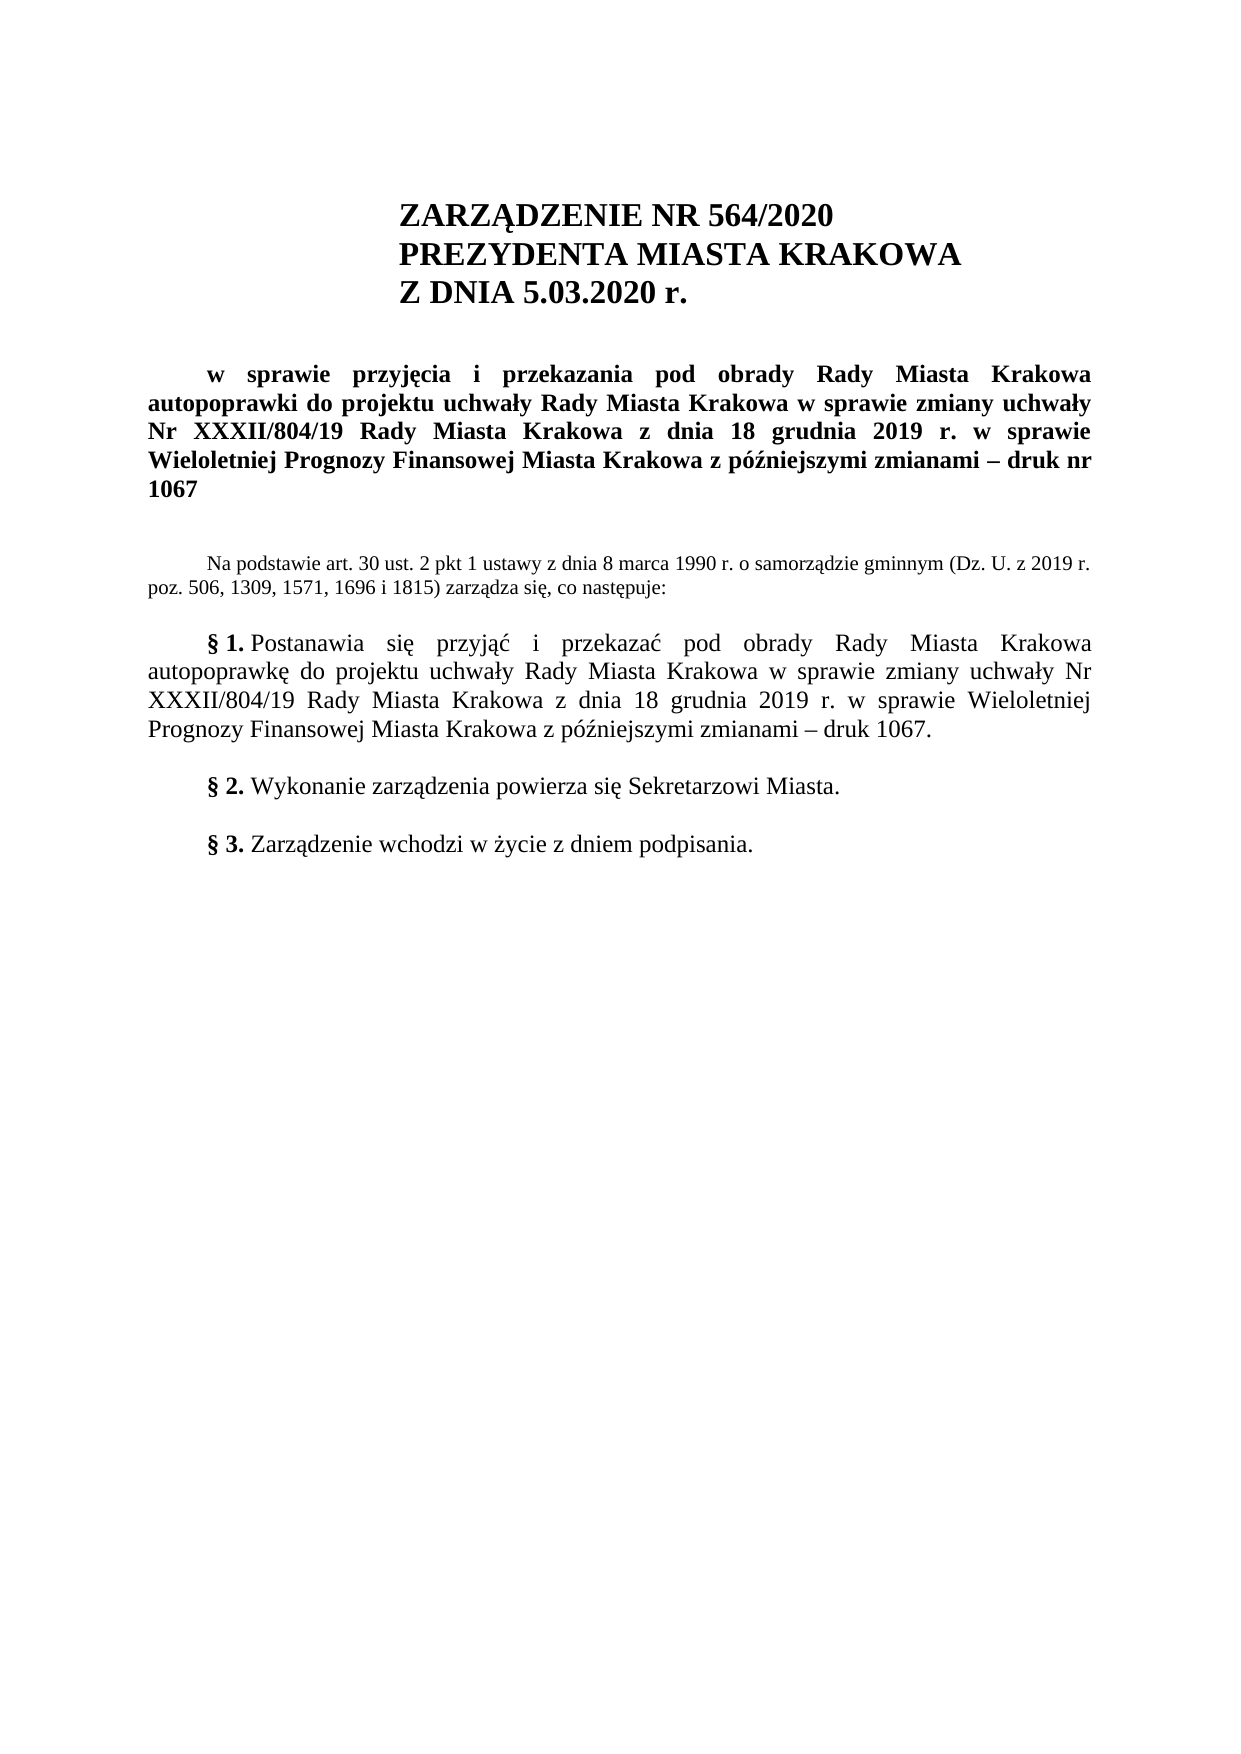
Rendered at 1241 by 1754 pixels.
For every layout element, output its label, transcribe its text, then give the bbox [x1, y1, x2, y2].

text ZARZĄDZENIE NR 564/2020 PREZYDENTA MIASTA KRAKOWA Z DNIA 5.03.2020 r. [399, 196, 1093, 311]
text Na podstawie art. 30 ust. 2 pkt 1 ustawy z dnia 8 marca 1990 r. o samorządzie gminnym (Dz. U. z 2019 r. poz. 506, 1309, 1571, 1696 i 1815) zarządza się, co następuje: [148, 551, 1093, 599]
text § 3. Zarządzenie wchodzi w życie z dniem podpisania. [148, 829, 1093, 858]
text § 1. Postanawia się przyjąć i przekazać pod obrady Rady Miasta Krakowa autopoprawkę do projektu uchwały Rady Miasta Krakowa w sprawie zmiany uchwały Nr XXXII/804/19 Rady Miasta Krakowa z dnia 18 grudnia 2019 r. w sprawie Wieloletniej Prognozy Finansowej Miasta Krakowa z późniejszymi zmianami – druk 1067. [148, 628, 1093, 743]
text w sprawie przyjęcia i przekazania pod obrady Rady Miasta Krakowa autopoprawki do projektu uchwały Rady Miasta Krakowa w sprawie zmiany uchwały Nr XXXII/804/19 Rady Miasta Krakowa z dnia 18 grudnia 2019 r. w sprawie Wieloletniej Prognozy Finansowej Miasta Krakowa z późniejszymi zmianami – druk nr 1067 [148, 359, 1093, 503]
text § 2. Wykonanie zarządzenia powierza się Sekretarzowi Miasta. [148, 771, 1093, 800]
